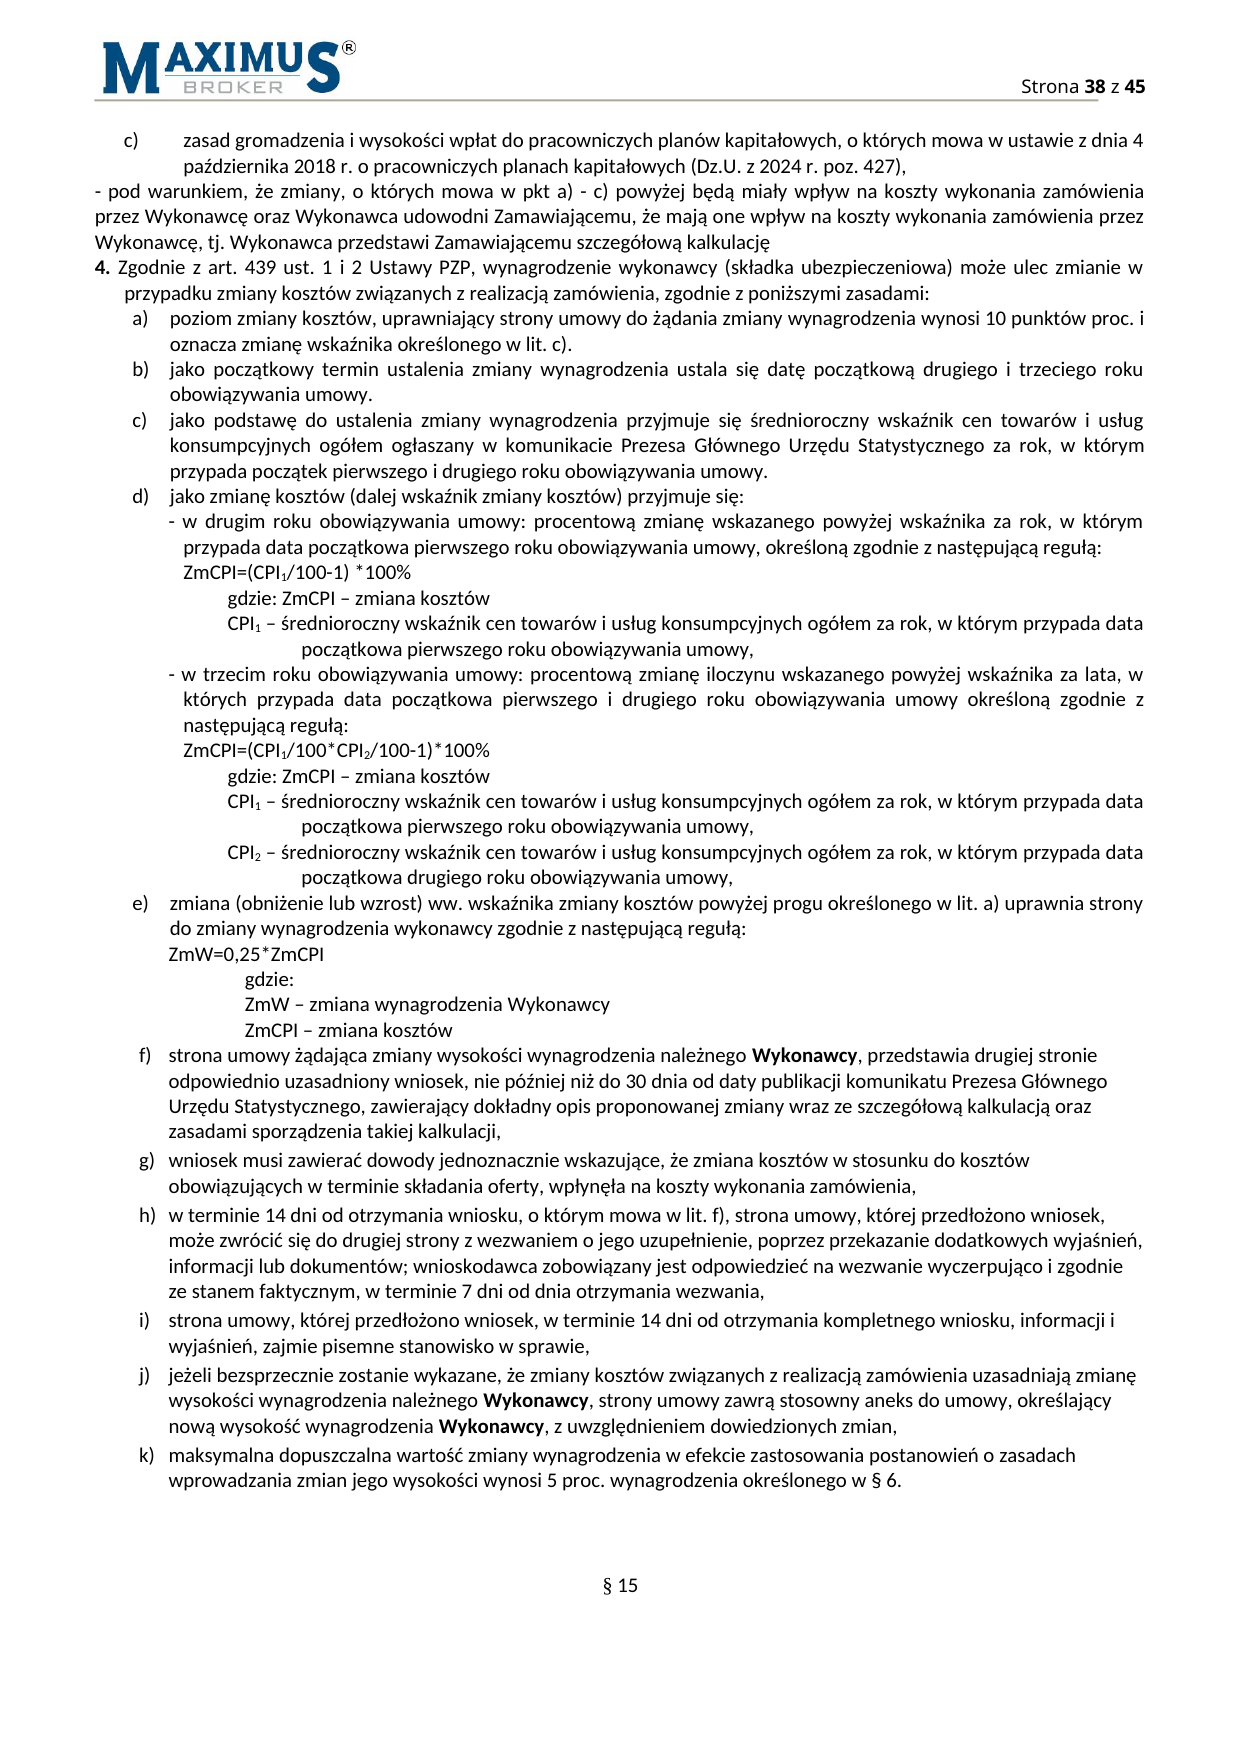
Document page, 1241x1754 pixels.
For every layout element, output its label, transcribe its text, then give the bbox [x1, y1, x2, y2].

text CPI2 – średnioroczny wskaźnik cen towarów i usług konsumpcyjnych ogółem za rok, w którym przypada data początkowa drugiego roku obowiązywania umowy, [227, 839, 1146, 890]
list ZmW – zmiana wynagrodzenia Wykonawcy [244, 992, 1146, 1017]
text - w drugim roku obowiązywania umowy: procentową zmianę wskazanego powyżej wskaźnika za rok, w którym przypada data początkowa pierwszego roku obowiązywania umowy, określoną zgodnie z następującą regułą: [168, 509, 1146, 559]
text ZmCPI=(CPI1/100-1) *100% [183, 559, 1146, 585]
text i) strona umowy, której przedłożono wniosek, w terminie 14 dni od otrzymania kompletnego wniosku, informacji i wyjaśnień, zajmie pisemne stanowisko w sprawie, [139, 1307, 1146, 1358]
list jako podstawę do ustalenia zmiany wynagrodzenia przyjmuje się średnioroczny wskaźnik cen towarów i usług konsumpcyjnych ogółem ogłaszany w komunikacie Prezesa Głównego Urzędu Statystycznego za rok, w którym przypada początek pierwszego i drugiego roku obowiązywania umowy. [132, 407, 1146, 483]
text h) w terminie 14 dni od otrzymania wniosku, o którym mowa w lit. f), strona umowy, której przedłożono wniosek, może zwrócić się do drugiej strony z wezwaniem o jego uzupełnienie, poprzez przekazanie dodatkowych wyjaśnień, informacji lub dokumentów; wnioskodawca zobowiązany jest odpowiedzieć na wezwanie wyczerpująco i zgodnie ze stanem faktycznym, w terminie 7 dni od dnia otrzymania wezwania, [139, 1202, 1146, 1304]
text CPI1 – średnioroczny wskaźnik cen towarów i usług konsumpcyjnych ogółem za rok, w którym przypada data początkowa pierwszego roku obowiązywania umowy, [227, 788, 1146, 839]
list zasad gromadzenia i wysokości wpłat do pracowniczych planów kapitałowych, o których mowa w ustawie z dnia 4 października 2018 r. o pracowniczych planach kapitałowych (Dz.U. z 2024 r. poz. 427), [139, 127, 1146, 178]
picture [97, 36, 362, 98]
text gdzie: ZmCPI – zmiana kosztów [227, 585, 1146, 610]
text ZmCPI=(CPI1/100*CPI2/100-1)*100% [183, 737, 1146, 763]
text k) maksymalna dopuszczalna wartość zmiany wynagrodzenia w efekcie zastosowania postanowień o zasadach wprowadzania zmian jego wysokości wynosi 5 proc. wynagrodzenia określonego w § 6. [139, 1442, 1146, 1493]
list ZmCPI – zmiana kosztów [244, 1017, 1146, 1042]
text CPI1 – średnioroczny wskaźnik cen towarów i usług konsumpcyjnych ogółem za rok, w którym przypada data początkowa pierwszego roku obowiązywania umowy, [227, 610, 1146, 661]
text j) jeżeli bezsprzecznie zostanie wykazane, że zmiany kosztów związanych z realizacją zamówienia uzasadniają zmianę wysokości wynagrodzenia należnego Wykonawcy, strony umowy zawrą stosowny aneks do umowy, określający nową wysokość wynagrodzenia Wykonawcy, z uwzględnieniem dowiedzionych zmian, [139, 1362, 1146, 1438]
text gdzie: ZmCPI – zmiana kosztów [227, 763, 1146, 788]
text - pod warunkiem, że zmiany, o których mowa w pkt a) - c) powyżej będą miały wpływ na koszty wykonania zamówienia przez Wykonawcę oraz Wykonawca udowodni Zamawiającemu, że mają one wpływ na koszty wykonania zamówienia przez Wykonawcę, tj. Wykonawca przedstawi Zamawiającemu szczegółową kalkulację [94, 178, 1146, 254]
text g) wniosek musi zawierać dowody jednoznacznie wskazujące, że zmiana kosztów w stosunku do kosztów obowiązujących w terminie składania oferty, wpłynęła na koszty wykonania zamówienia, [139, 1148, 1146, 1198]
list jako początkowy termin ustalenia zmiany wynagrodzenia ustala się datę początkową drugiego i trzeciego roku obowiązywania umowy. [132, 356, 1146, 407]
list zmiana (obniżenie lub wzrost) ww. wskaźnika zmiany kosztów powyżej progu określonego w lit. a) uprawnia strony do zmiany wynagrodzenia wykonawcy zgodnie z następującą regułą: [132, 890, 1146, 941]
list poziom zmiany kosztów, uprawniający strony umowy do żądania zmiany wynagrodzenia wynosi 10 punktów proc. i oznacza zmianę wskaźnika określonego w lit. c). [132, 305, 1146, 356]
text - w trzecim roku obowiązywania umowy: procentową zmianę iloczynu wskazanego powyżej wskaźnika za lata, w których przypada data początkowa pierwszego i drugiego roku obowiązywania umowy określoną zgodnie z następującą regułą: [168, 661, 1146, 737]
list ZmW=0,25*ZmCPI [168, 941, 1146, 966]
text 4. Zgodnie z art. 439 ust. 1 i 2 Ustawy PZP, wynagrodzenie wykonawcy (składka ubezpieczeniowa) może ulec zmianie w przypadku zmiany kosztów związanych z realizacją zamówienia, zgodnie z poniższymi zasadami: [94, 254, 1146, 305]
list gdzie: [244, 966, 1146, 992]
text 15 [94, 1573, 1146, 1598]
text f) strona umowy żądająca zmiany wysokości wynagrodzenia należnego Wykonawcy, przedstawia drugiej stronie odpowiednio uzasadniony wniosek, nie później niż do 30 dnia od daty publikacji komunikatu Prezesa Głównego Urzędu Statystycznego, zawierający dokładny opis proponowanej zmiany wraz ze szczegółową kalkulacją oraz zasadami sporządzenia takiej kalkulacji, [139, 1042, 1146, 1144]
list jako zmianę kosztów (dalej wskaźnik zmiany kosztów) przyjmuje się: [132, 483, 1146, 509]
